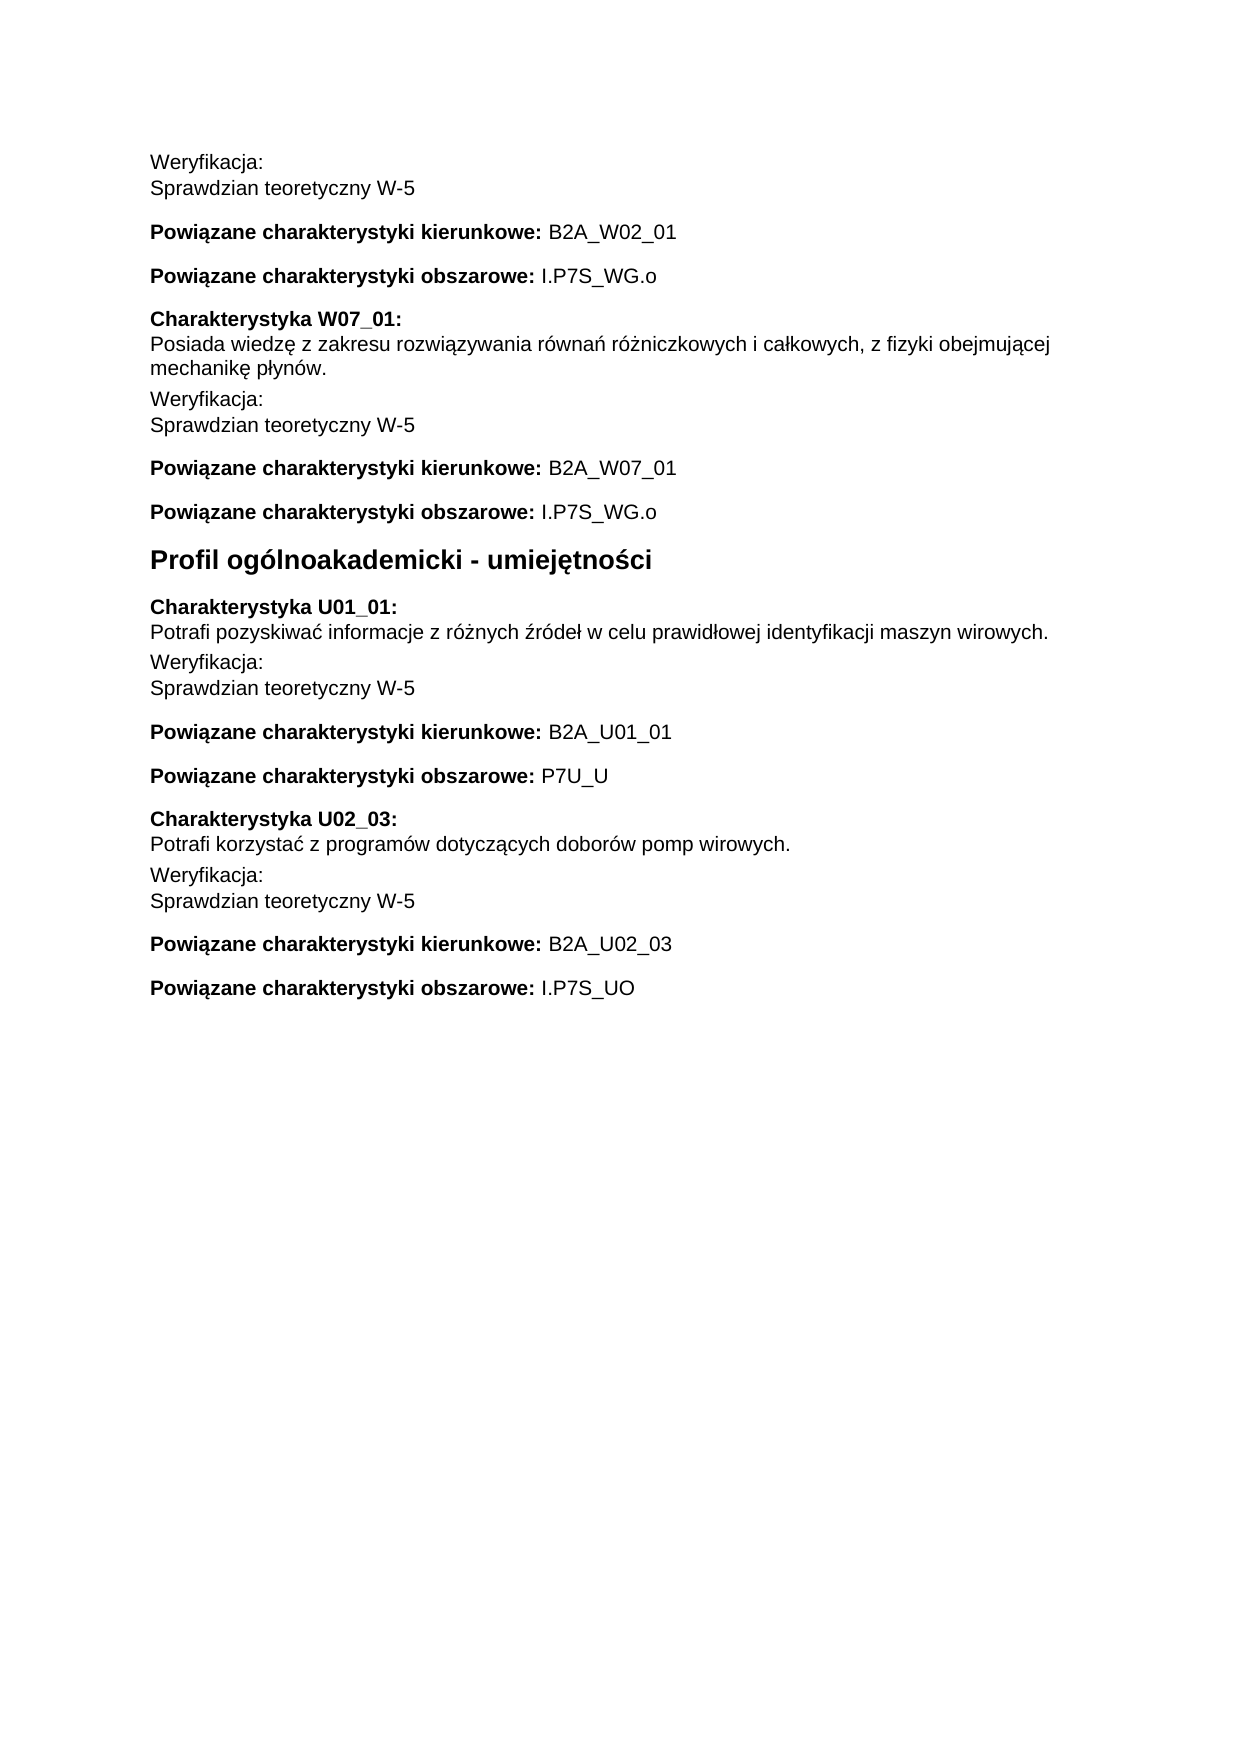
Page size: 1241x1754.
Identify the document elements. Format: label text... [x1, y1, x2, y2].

text Charakterystyka W07_01: [150, 307, 1090, 331]
text Potrafi korzystać z programów dotyczących doborów pomp wirowych. [150, 832, 1090, 856]
text Charakterystyka U02_03: [150, 807, 1090, 831]
text Posiada wiedzę z zakresu rozwiązywania równań różniczkowych i całkowych, z fizyki obejmującej mechanikę płynów. [150, 332, 1090, 380]
subtitle Profil ogólnoakademicki - umiejętności [150, 544, 1090, 575]
text Powiązane charakterystyki obszarowe: I.P7S_WG.o [150, 500, 1090, 524]
text Powiązane charakterystyki obszarowe: I.P7S_UO [150, 976, 1090, 1000]
text Powiązane charakterystyki kierunkowe: B2A_W07_01 [150, 456, 1090, 480]
text Powiązane charakterystyki obszarowe: P7U_U [150, 763, 1090, 787]
text Powiązane charakterystyki obszarowe: I.P7S_WG.o [150, 263, 1090, 287]
text Sprawdzian teoretyczny W-5 [150, 412, 1090, 436]
text Sprawdzian teoretyczny W-5 [150, 888, 1090, 912]
text Weryfikacja: [150, 386, 1090, 410]
text Sprawdzian teoretyczny W-5 [150, 176, 1090, 200]
text Powiązane charakterystyki kierunkowe: B2A_W02_01 [150, 220, 1090, 244]
text Powiązane charakterystyki kierunkowe: B2A_U02_03 [150, 932, 1090, 956]
text Weryfikacja: [150, 150, 1090, 174]
text Weryfikacja: [150, 650, 1090, 674]
text Charakterystyka U01_01: [150, 595, 1090, 619]
text Sprawdzian teoretyczny W-5 [150, 676, 1090, 700]
text Potrafi pozyskiwać informacje z różnych źródeł w celu prawidłowej identyfikacji maszyn wirowych. [150, 620, 1090, 644]
text Weryfikacja: [150, 862, 1090, 886]
text Powiązane charakterystyki kierunkowe: B2A_U01_01 [150, 720, 1090, 744]
